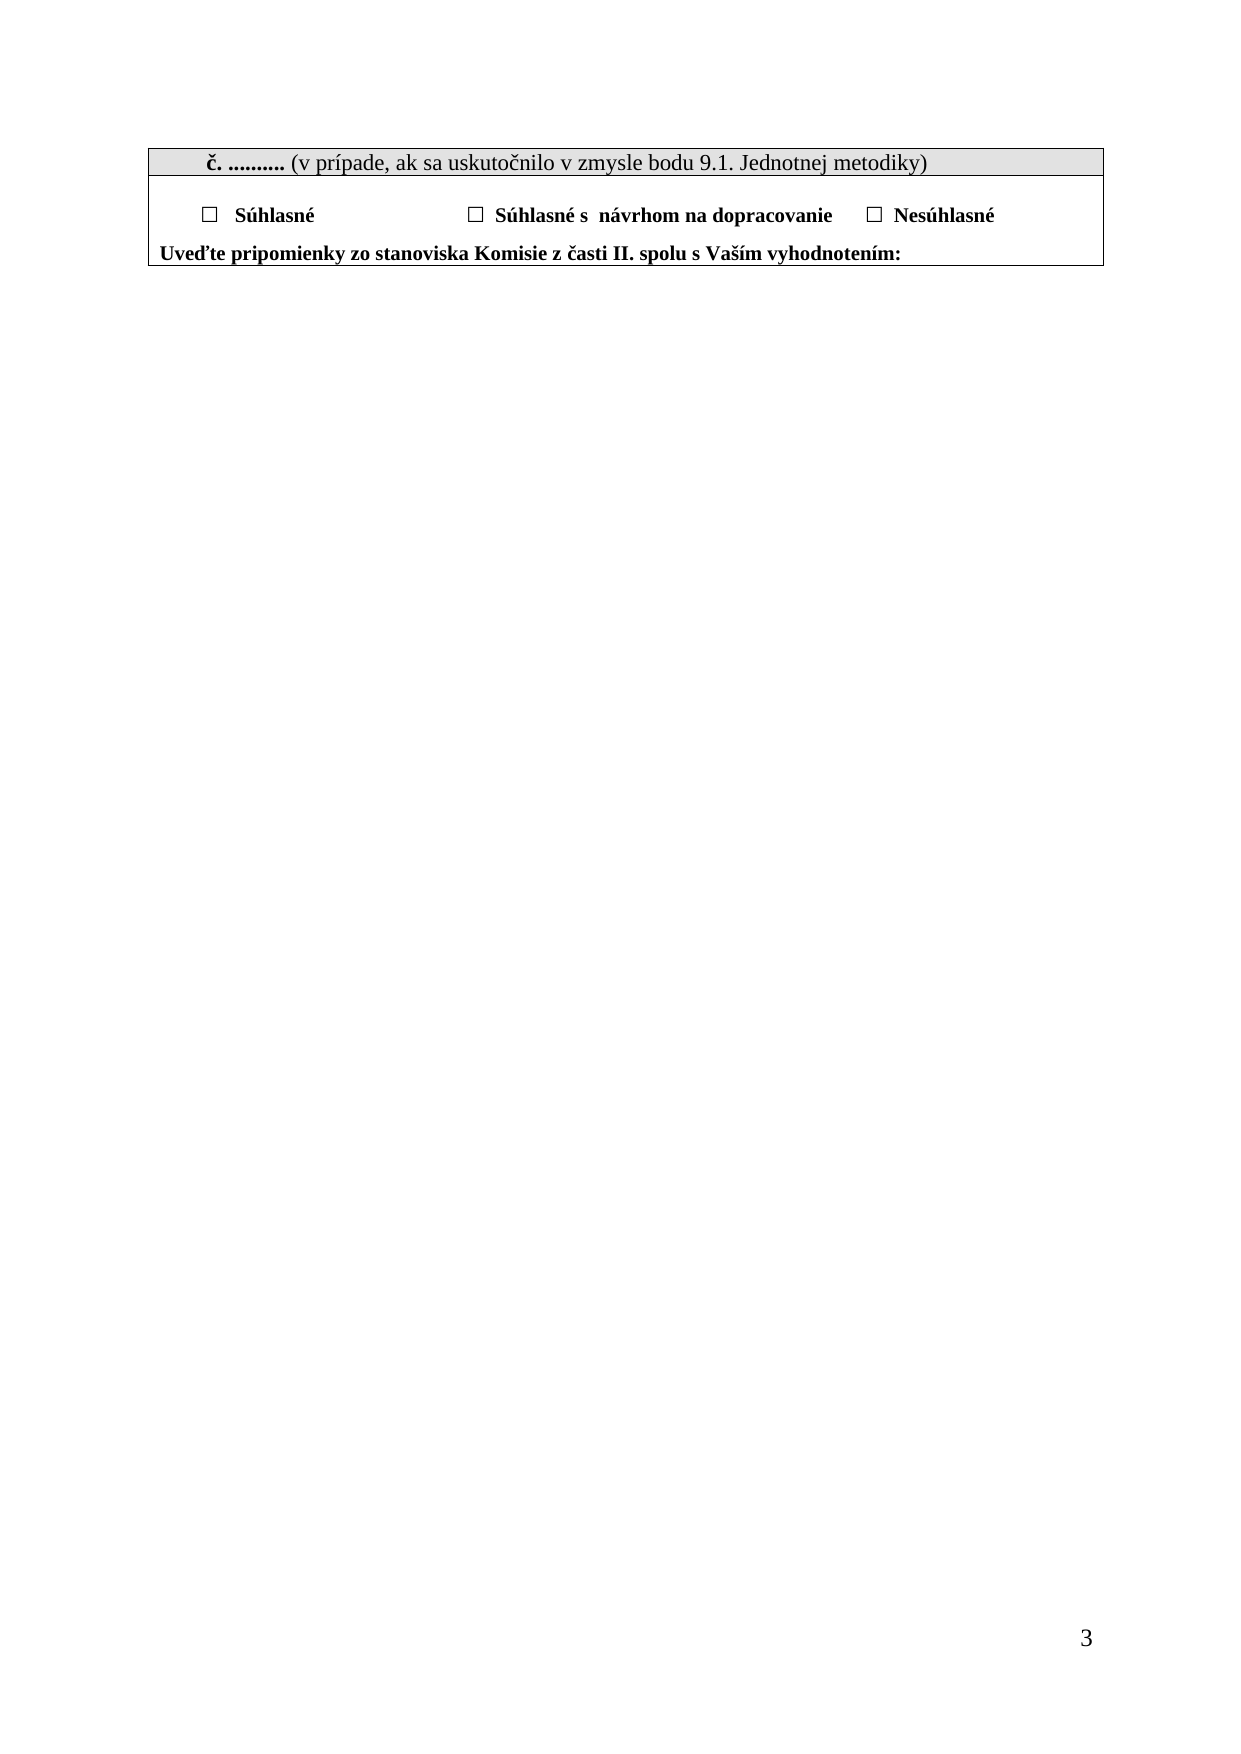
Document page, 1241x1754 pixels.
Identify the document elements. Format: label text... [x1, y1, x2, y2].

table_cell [149, 149, 1103, 175]
table_cell Uveďte pripomienky zo stanoviska Komisie z časti II. spolu s Vaším vyhodnotením: [149, 176, 1103, 265]
